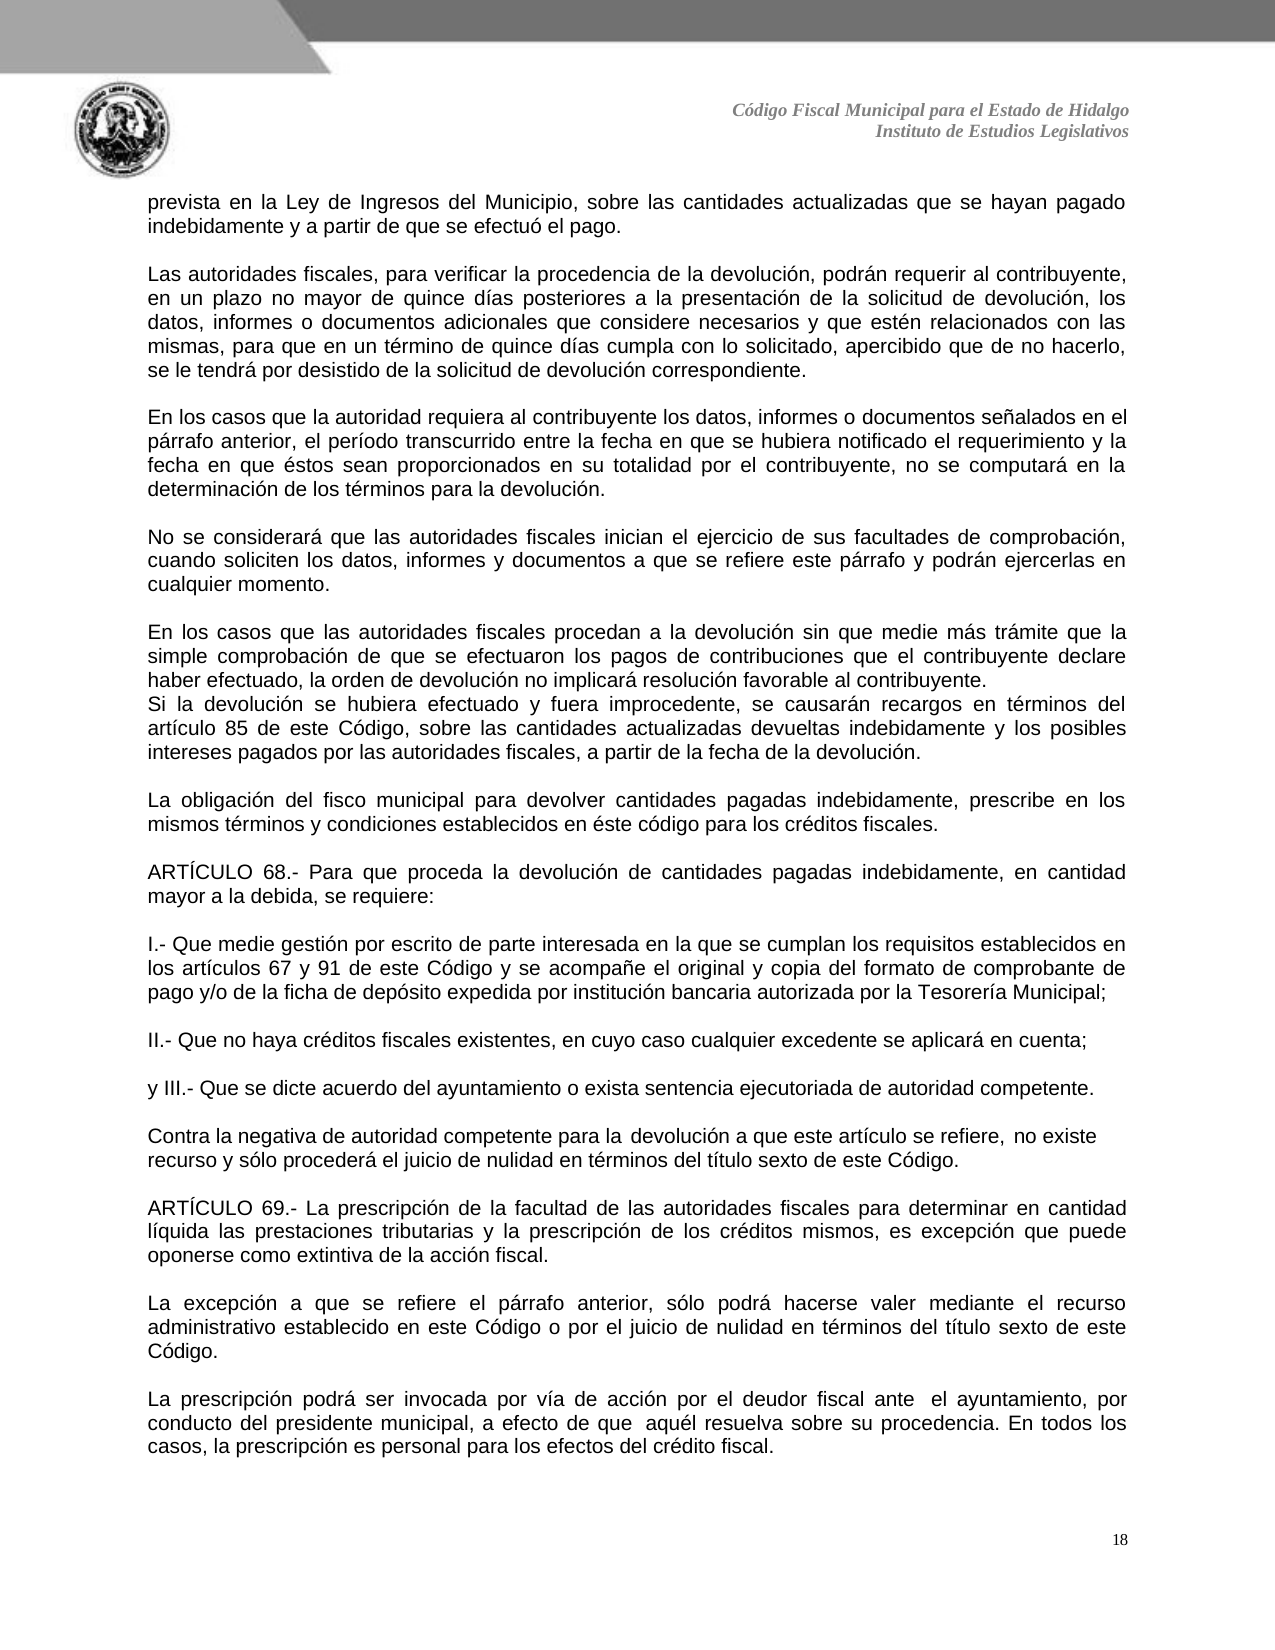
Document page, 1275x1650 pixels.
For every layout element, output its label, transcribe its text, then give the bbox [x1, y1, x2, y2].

picture [0, 0, 1275, 180]
text Contra la negativa de autoridad competente para la devolución a que este artículo se refiere, no existe recurso y sólo procederá el juicio de nulidad en términos del título sexto de este Código. [147, 1123, 1127, 1171]
text ARTÍCULO 69.- La prescripción de la facultad de las autoridades fiscales para determinar en cantidad líquida las prestaciones tributarias y la prescripción de los créditos mismos, es excepción que puede oponerse como extintiva de la acción fiscal. [147, 1195, 1128, 1267]
text La excepción a que se refiere el párrafo anterior, sólo podrá hacerse valer mediante el recurso administrativo establecido en este Código o por el juicio de nulidad en términos del título sexto de este Código. [147, 1291, 1128, 1363]
text La obligación del fisco municipal para devolver cantidades pagadas indebidamente, prescribe en los mismos términos y condiciones establecidos en éste código para los créditos fiscales. [147, 788, 1127, 836]
text ARTÍCULO 68.- Para que proceda la devolución de cantidades pagadas indebidamente, en cantidad mayor a la debida, se requiere: [147, 860, 1127, 908]
text No se considerará que las autoridades fiscales inician el ejercicio de sus facultades de comprobación, cuando soliciten los datos, informes y documentos a que se refiere este párrafo y podrán ejercerlas en cualquier momento. [147, 525, 1128, 596]
text La prescripción podrá ser invocada por vía de acción por el deudor fiscal ante el ayuntamiento, por conducto del presidente municipal, a efecto de que aquél resuelva sobre su procedencia. En todos los casos, la prescripción es personal para los efectos del crédito fiscal. [147, 1387, 1128, 1458]
text Las autoridades fiscales, para verificar la procedencia de la devolución, podrán requerir al contribuyente, en un plazo no mayor de quince días posteriores a la presentación de la solicitud de devolución, los datos, informes o documentos adicionales que considere necesarios y que estén relacionados con las mismas, para que en un término de quince días cumpla con lo solicitado, apercibido que de no hacerlo, se le tendrá por desistido de la solicitud de devolución correspondiente. [147, 262, 1128, 381]
text En los casos que las autoridades fiscales procedan a la devolución sin que medie más trámite que la simple comprobación de que se efectuaron los pagos de contribuciones que el contribuyente declare haber efectuado, la orden de devolución no implicará resolución favorable al contribuyente. [147, 620, 1128, 692]
text prevista en la Ley de Ingresos del Municipio, sobre las cantidades actualizadas que se hayan pagado indebidamente y a partir de que se efectuó el pago. [147, 189, 1127, 237]
text II.- Que no haya créditos fiscales existentes, en cuyo caso cualquier excedente se aplicará en cuenta; y III.- Que se dicte acuerdo del ayuntamiento o exista sentencia ejecutoriada de autoridad competente. [147, 1028, 1103, 1099]
text Si la devolución se hubiera efectuado y fuera improcedente, se causarán recargos en términos del artículo 85 de este Código, sobre las cantidades actualizadas devueltas indebidamente y los posibles intereses pagados por las autoridades fiscales, a partir de la fecha de la devolución. [147, 692, 1128, 764]
text En los casos que la autoridad requiera al contribuyente los datos, informes o documentos señalados en el párrafo anterior, el período transcurrido entre la fecha en que se hubiera notificado el requerimiento y la fecha en que éstos sean proporcionados en su totalidad por el contribuyente, no se computará en la determinación de los términos para la devolución. [147, 405, 1128, 501]
text I.- Que medie gestión por escrito de parte interesada en la que se cumplan los requisitos establecidos en los artículos 67 y 91 de este Código y se acompañe el original y copia del formato de comprobante de pago y/o de la ficha de depósito expedida por institución bancaria autorizada por la Tesorería Municipal; [147, 932, 1127, 1003]
